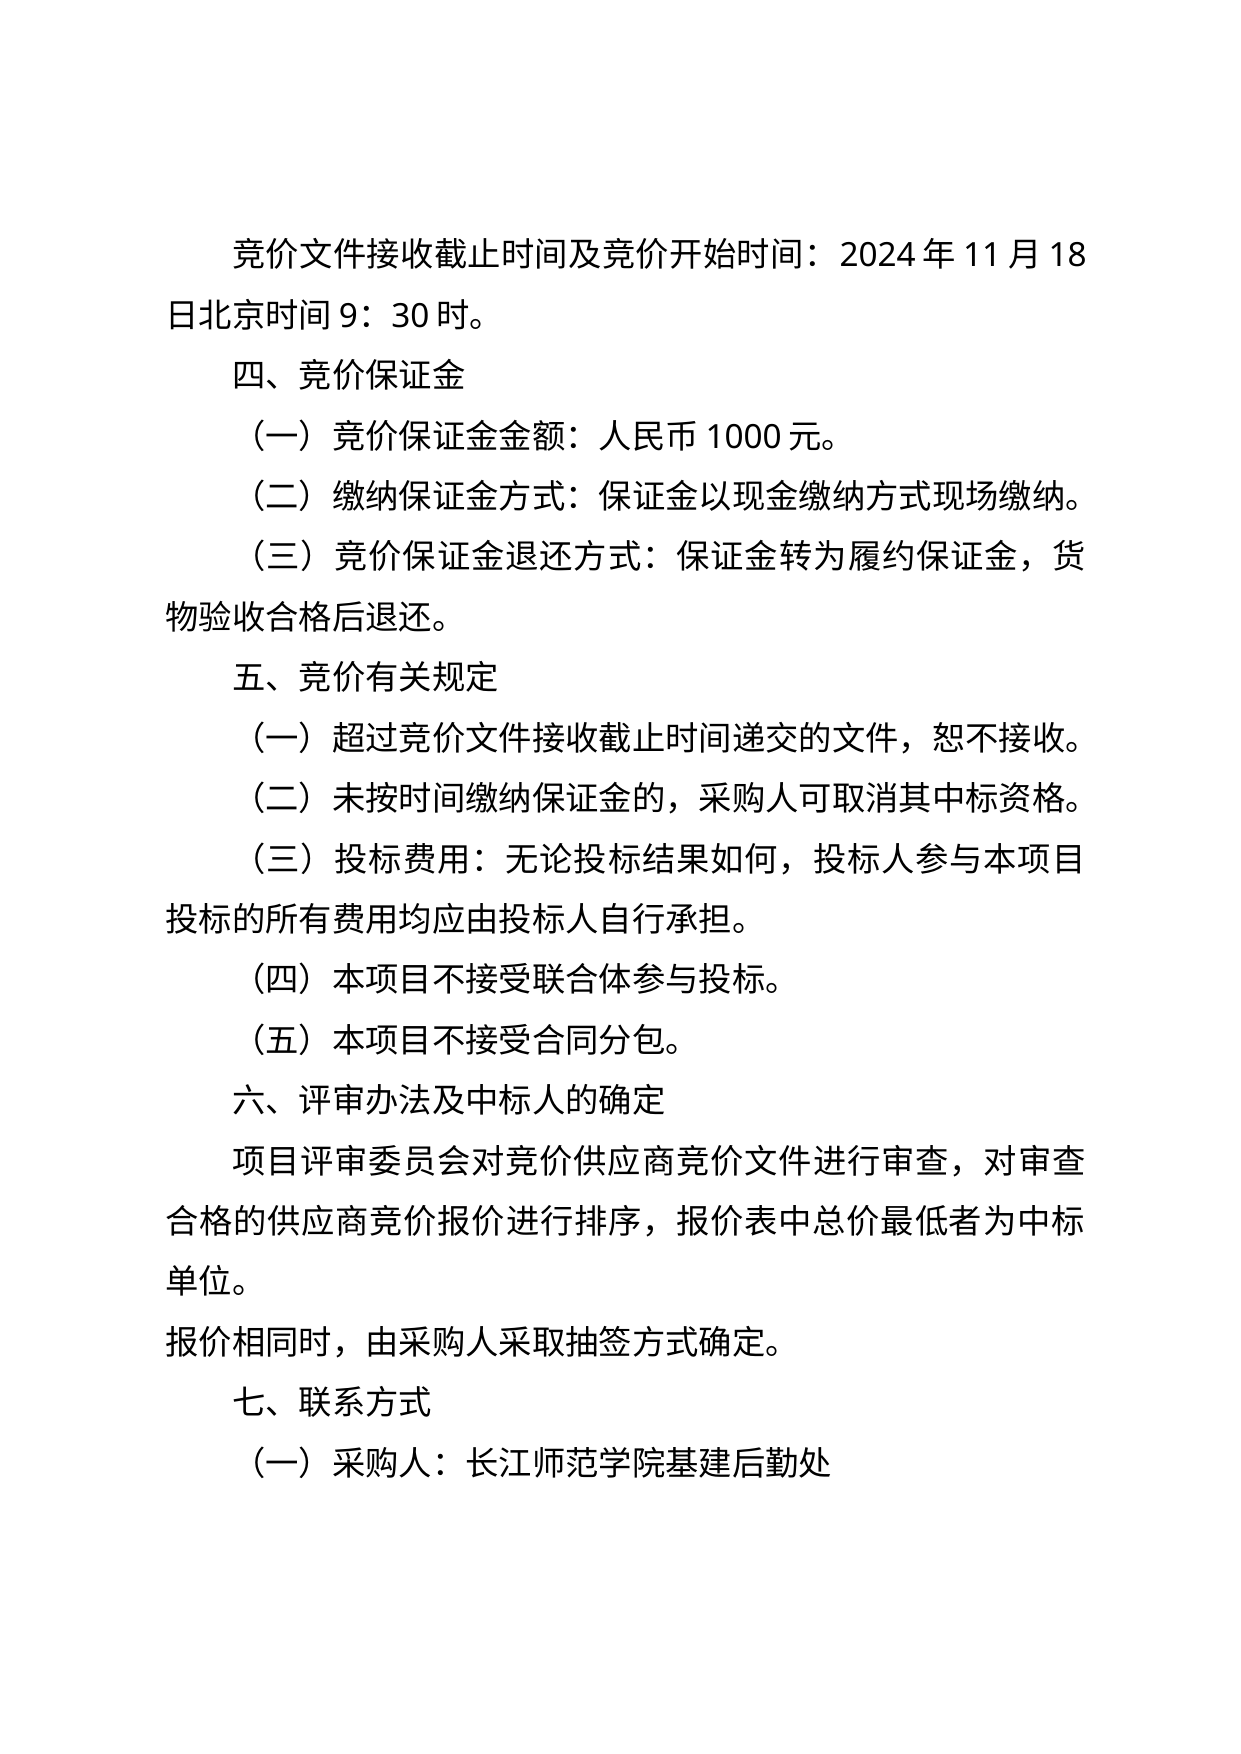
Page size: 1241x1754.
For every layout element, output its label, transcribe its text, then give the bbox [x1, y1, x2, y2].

text 五、竞价有关规定 [165, 641, 1087, 702]
text 竞价文件接收截止时间及竞价开始时间：2024年11月18日北京时间9：30时。 [165, 218, 1087, 339]
text 项目评审委员会对竞价供应商竞价文件进行审查，对审查合格的供应商竞价报价进行排序，报价表中总价最低者为中标单位。 [165, 1125, 1087, 1306]
text （一）超过竞价文件接收截止时间递交的文件，恕不接收。 [165, 702, 1087, 762]
text （一）采购人：长江师范学院基建后勤处 [165, 1427, 1087, 1487]
text （一）竞价保证金金额：人民币1000元。 [165, 400, 1087, 460]
text 七、联系方式 [165, 1366, 1087, 1427]
text 六、评审办法及中标人的确定 [165, 1064, 1087, 1125]
text 四、竞价保证金 [165, 339, 1087, 400]
text （二）缴纳保证金方式：保证金以现金缴纳方式现场缴纳。 [165, 460, 1087, 521]
text （三）投标费用：无论投标结果如何，投标人参与本项目投标的所有费用均应由投标人自行承担。 [165, 823, 1087, 943]
text （二）未按时间缴纳保证金的，采购人可取消其中标资格。 [165, 762, 1087, 823]
text （三）竞价保证金退还方式：保证金转为履约保证金，货物验收合格后退还。 [165, 521, 1087, 641]
text （五）本项目不接受合同分包。 [165, 1004, 1087, 1064]
text （四）本项目不接受联合体参与投标。 [165, 943, 1087, 1004]
text 报价相同时，由采购人采取抽签方式确定。 [165, 1306, 1087, 1366]
